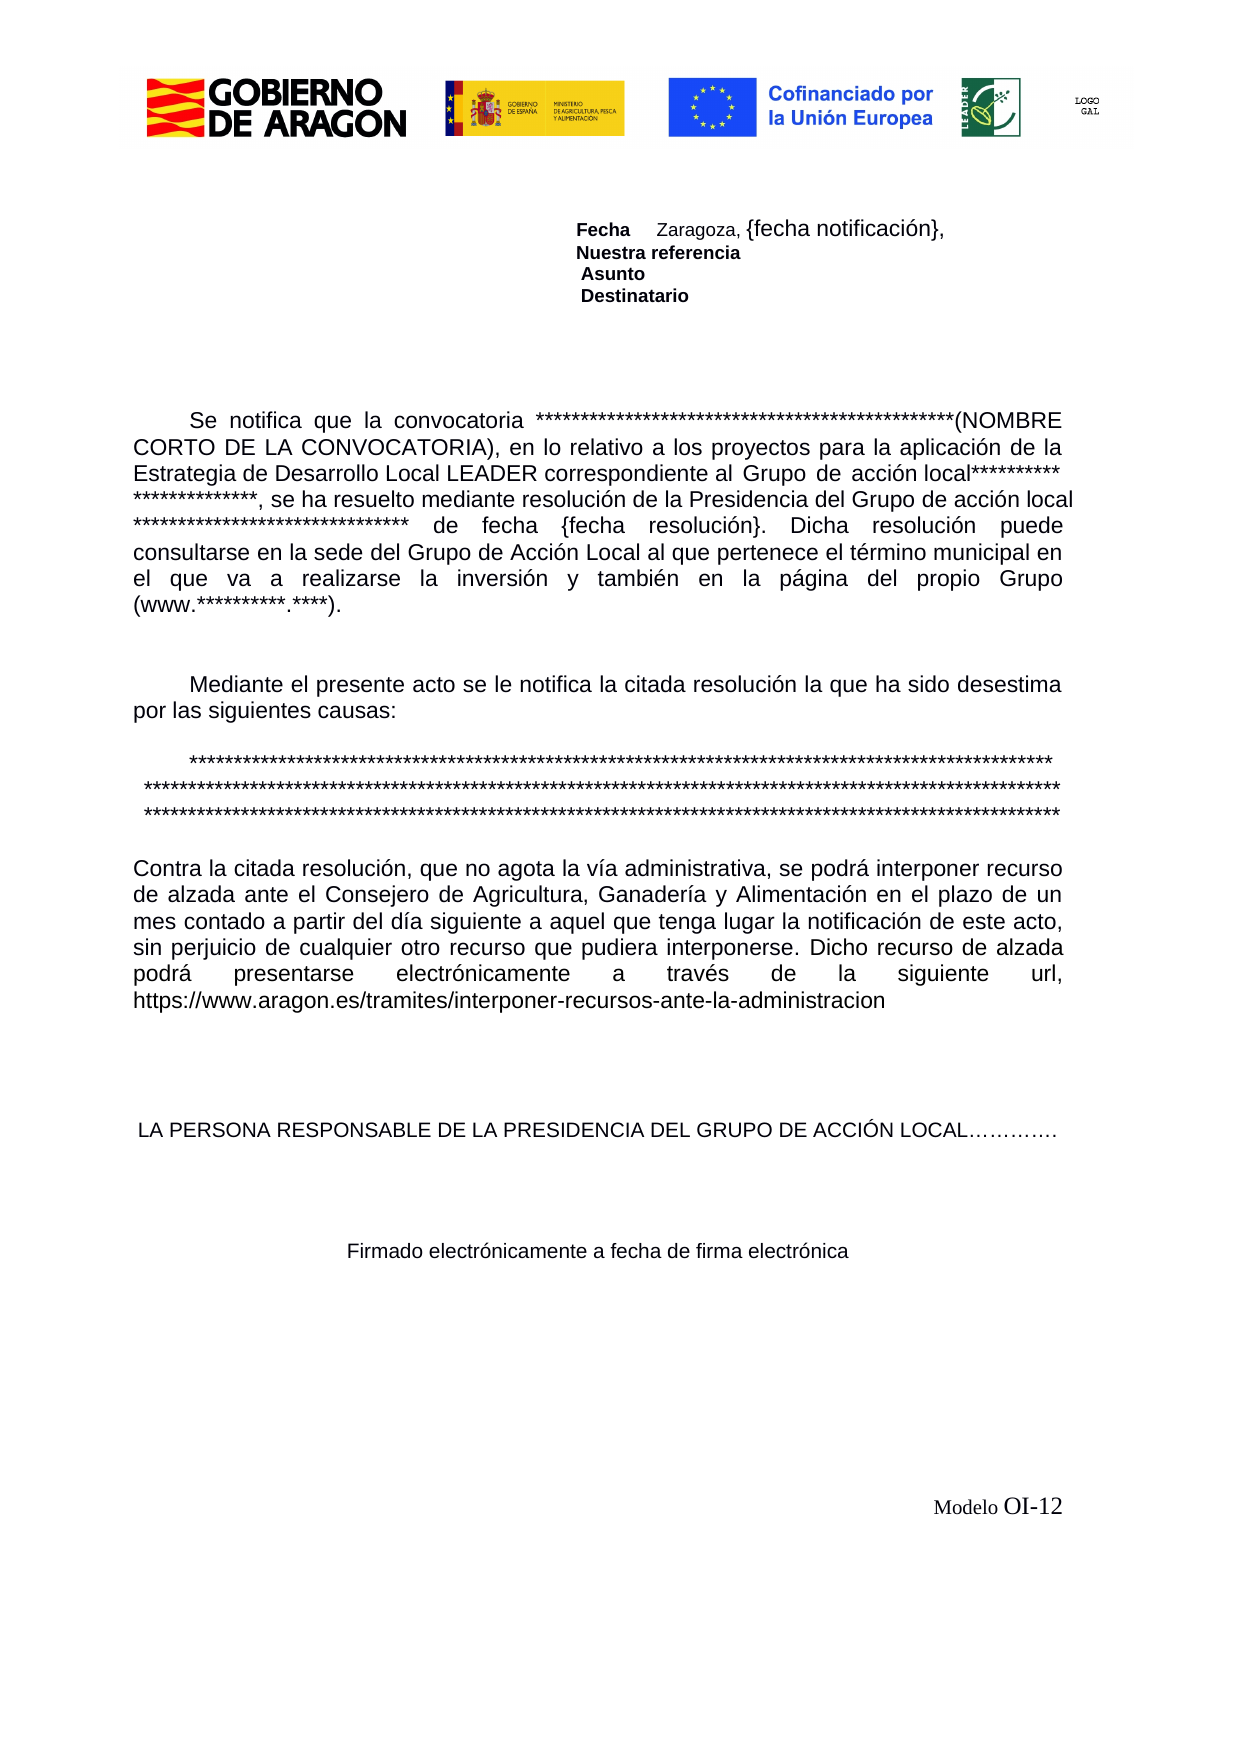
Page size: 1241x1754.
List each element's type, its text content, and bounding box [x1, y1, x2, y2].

text ************************************************************************************************* [119, 749, 1054, 776]
text Mediante el presente acto se le notifica la citada resolución la que ha sido desestima por las siguientes causas: [133, 671, 1063, 723]
text Se notifica que la convocatoria ***********************************************(NOMBRE CORTO DE LA CONVOCATORIA), en lo relativo a los proyectos para la aplicación de la Estrategia de Desarrollo Local LEADER correspondiente al Grupo de acción local********** [133, 407, 1063, 486]
text ******************************* de fecha {fecha resolución}. Dicha resolución puede consultarse en la sede del Grupo de Acción Local al que pertenece el término municipal en el que va a realizarse la inversión y también en la página del propio Grupo (www.**********.****). [133, 512, 1064, 618]
text **************, se ha resuelto mediante resolución de la Presidencia del Grupo de acción local [133, 486, 1134, 512]
text LA PERSONA RESPONSABLE DE LA PRESIDENCIA DEL GRUPO DE ACCIÓN LOCAL…………. [138, 1118, 1134, 1142]
text Fecha Zaragoza, {fecha notificación}, [576, 215, 1134, 242]
text Firmado electrónicamente a fecha de firma electrónica [347, 1239, 1134, 1263]
text Contra la citada resolución, que no agota la vía administrativa, se podrá interponer recurso de alzada ante el Consejero de Agricultura, Ganadería y Alimentación en el plazo de un mes contado a partir del día siguiente a aquel que tenga lugar la notificación de este acto, sin perjuicio de cualquier otro recurso que pudiera interponerse. Dicho recurso de alzada podrá presentarse electrónicamente a través de la siguiente url, https://www.aragon.es/tramites/interponer-recursos-ante-la-administracion [133, 855, 1063, 1013]
text Modelo OI-12 [119, 1491, 1063, 1519]
picture [118, 66, 1135, 149]
text ******************************************************************************************************** [119, 776, 1061, 802]
text ******************************************************************************************************** [119, 802, 1061, 829]
text Nuestra referencia Asunto Destinatario [576, 242, 742, 306]
